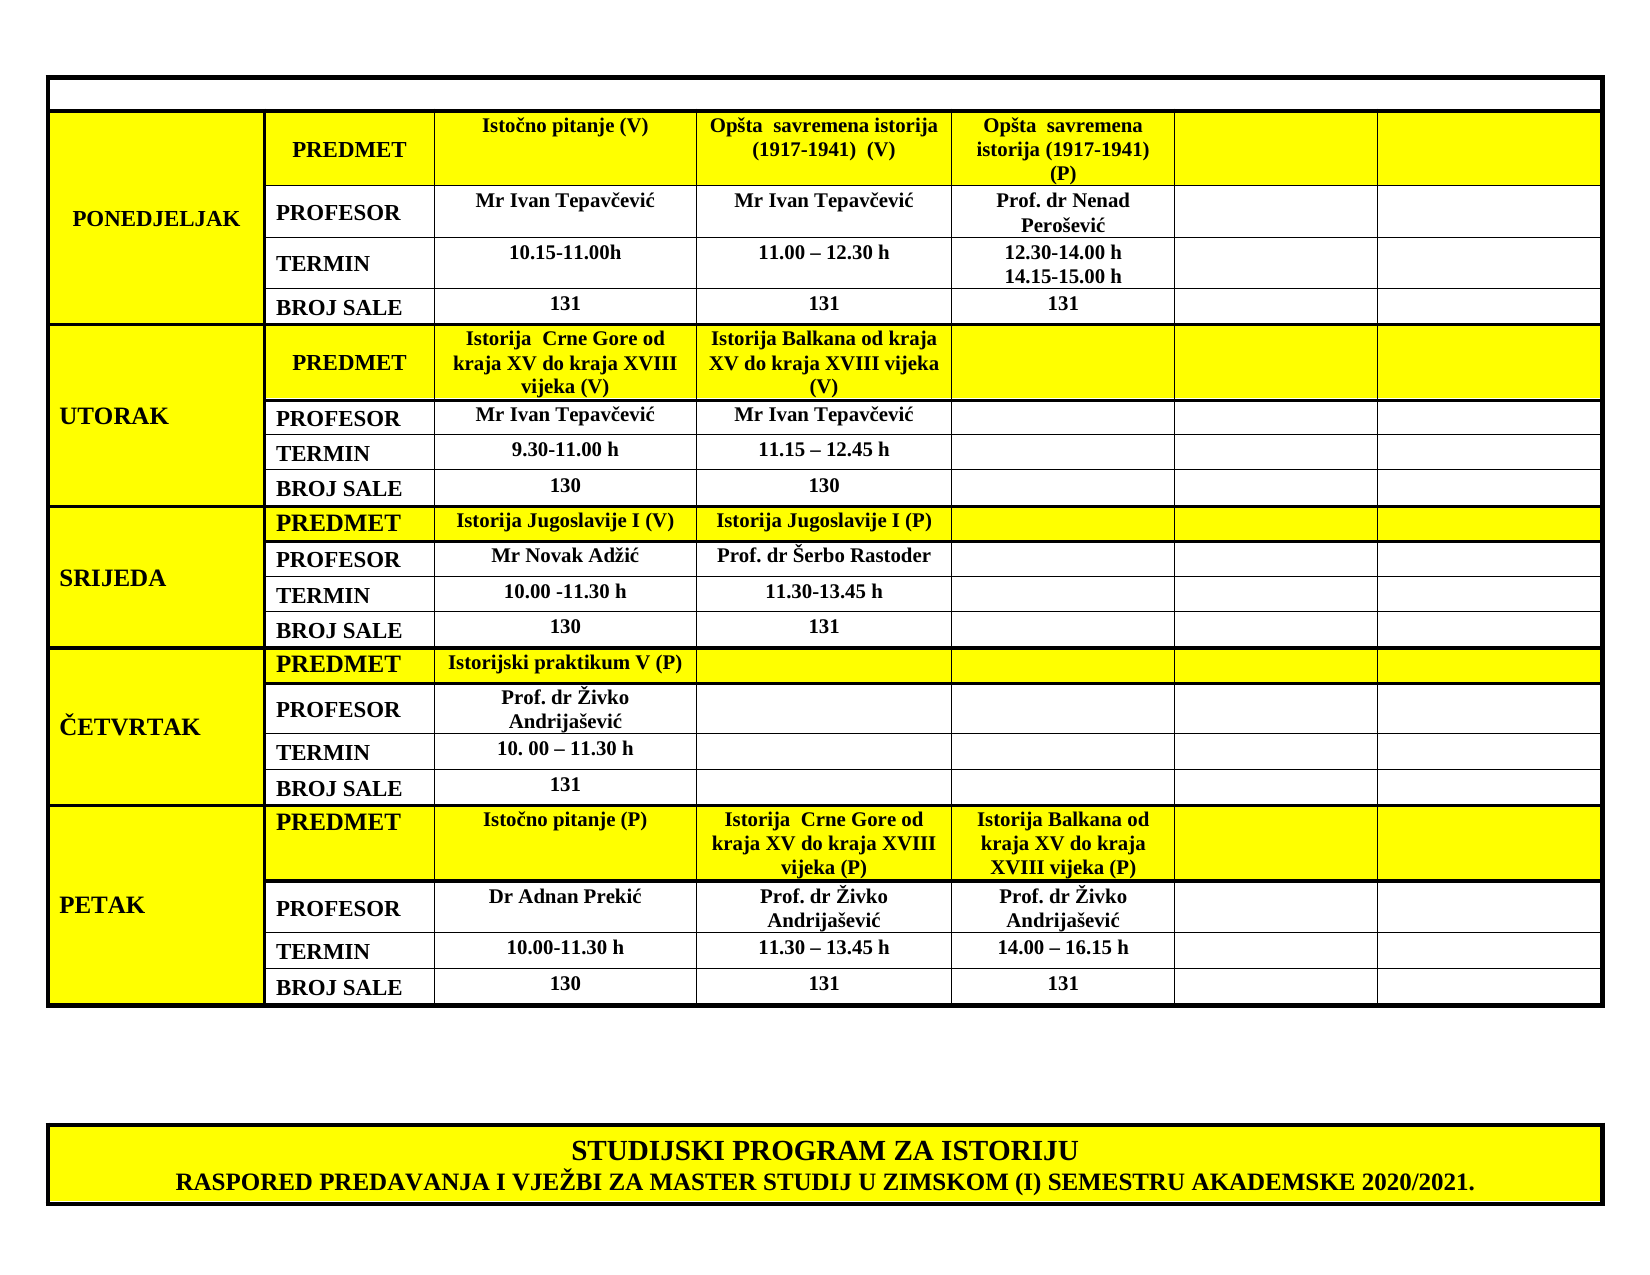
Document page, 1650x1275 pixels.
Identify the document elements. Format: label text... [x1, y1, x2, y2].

table_cell 12.30-14.00 h 14.15-15.00 h [952, 238, 1174, 288]
table_cell PREDMET [266, 326, 434, 398]
table_cell Prof. dr Živko Andrijašević [435, 685, 696, 733]
table_cell PREDMET [266, 650, 434, 682]
table_cell 9.30-11.00 h [435, 435, 696, 469]
table_cell 11.00 – 12.30 h [697, 238, 951, 288]
table_cell Mr Novak Adžić [435, 543, 696, 576]
table_cell [1175, 326, 1377, 398]
table_cell PROFESOR [266, 883, 434, 932]
table_cell [952, 435, 1174, 469]
table_cell [952, 326, 1174, 398]
table_cell [1175, 435, 1377, 469]
table_cell TERMIN [266, 435, 434, 469]
table_cell [1175, 807, 1377, 879]
table_cell [952, 612, 1174, 646]
table_cell Istorija Balkana od kraja XV do kraja XVIII vijeka (V) [697, 326, 951, 398]
table_cell Istorija Crne Gore od kraja XV do kraja XVIII vijeka (P) [697, 807, 951, 879]
table_cell [1378, 612, 1600, 646]
table_cell [952, 685, 1174, 733]
table_cell PROFESOR [266, 543, 434, 576]
table_cell [952, 543, 1174, 576]
table_cell 130 [435, 969, 696, 1003]
table_cell Mr Ivan Tepavčević [435, 402, 696, 434]
table_cell 11.30 – 13.45 h [697, 933, 951, 967]
table_cell BROJ [266, 969, 434, 1003]
table_cell [1378, 508, 1600, 540]
table_cell [1175, 508, 1377, 540]
table_cell [1175, 113, 1377, 185]
table_cell 131 [952, 289, 1174, 323]
table_cell [697, 685, 951, 733]
table_cell [1175, 650, 1377, 682]
table_cell [1378, 650, 1600, 682]
table_cell Mr Ivan Tepavčević [697, 402, 951, 434]
table_cell [952, 770, 1174, 804]
table_cell [1378, 685, 1600, 733]
table_cell Istočno pitanje (P) [435, 807, 696, 879]
table_cell TERMIN [266, 933, 434, 967]
table_cell [952, 650, 1174, 682]
table_cell [1175, 969, 1377, 1003]
table_cell [697, 770, 951, 804]
table_cell BROJ [266, 770, 434, 804]
table_cell [1175, 770, 1377, 804]
table_cell Mr Ivan Tepavčević [697, 186, 951, 237]
table_cell PETAK [50, 807, 263, 1003]
table_cell Istočno pitanje (V) [435, 113, 696, 185]
table_cell 14.00 – 16.15 h [952, 933, 1174, 967]
table_cell [1175, 734, 1377, 768]
table_cell PONEDJELJAK [50, 113, 263, 323]
table_cell 10.15-11.00h [435, 238, 696, 288]
table_cell Prof. dr Živko Andrijašević [952, 883, 1174, 932]
table_cell [697, 650, 951, 682]
table_cell 10.00 -11.30 h [435, 577, 696, 611]
table_cell TERMIN [266, 577, 434, 611]
table_cell [1175, 933, 1377, 967]
table_cell [1378, 80, 1600, 108]
table_cell PROFESOR [266, 186, 434, 237]
table_cell [951, 80, 1174, 108]
table_cell Dr Adnan Prekić [435, 883, 696, 932]
table_cell 130 [435, 612, 696, 646]
table_cell [952, 577, 1174, 611]
table_cell [1378, 326, 1600, 398]
table_cell [1378, 402, 1600, 434]
table_cell 131 [697, 289, 951, 323]
table_cell BROJ [266, 470, 434, 505]
table_cell BROJ [266, 612, 434, 646]
table_cell Istorija Jugoslavije I (P) [697, 508, 951, 540]
table_cell [1378, 113, 1600, 185]
table_cell 130 [697, 470, 951, 505]
table_cell [1175, 402, 1377, 434]
table_cell 131 [952, 969, 1174, 1003]
table_cell [50, 80, 264, 108]
table_cell [1378, 238, 1600, 288]
table_cell Mr Ivan Tepavčević [435, 186, 696, 237]
table_cell 131 [697, 612, 951, 646]
table_cell [1175, 543, 1377, 576]
table_cell PREDMET [266, 807, 434, 879]
table_cell Istorija Balkana od kraja XV do kraja XVIII vijeka (P) [952, 807, 1174, 879]
table_cell PREDMET [266, 508, 434, 540]
table_cell [265, 80, 434, 108]
table_cell [1378, 289, 1600, 323]
table_cell TERMIN [266, 734, 434, 768]
table_cell 10.00-11.30 h [435, 933, 696, 967]
table_cell PROFESOR [266, 402, 434, 434]
table_cell [1378, 770, 1600, 804]
table_cell [1175, 238, 1377, 288]
table_cell [952, 734, 1174, 768]
table_cell [1378, 807, 1600, 879]
table_cell Prof. dr Živko Andrijašević [697, 883, 951, 932]
table_cell 11.15 – 12.45 h [697, 435, 951, 469]
table_cell [1378, 734, 1600, 768]
table_cell 131 [697, 969, 951, 1003]
table_cell [1378, 470, 1600, 505]
table_cell PREDMET [266, 113, 434, 185]
table_cell [697, 734, 951, 768]
table_cell [1175, 289, 1377, 323]
table_cell Istorija Jugoslavije I (V) [435, 508, 696, 540]
table_cell Istorija Crne Gore od kraja XV do kraja XVIII vijeka (V) [435, 326, 696, 398]
table_cell [1175, 470, 1377, 505]
table_cell Prof. dr Šerbo Rastoder [697, 543, 951, 576]
table_cell BROJ [266, 289, 434, 323]
table_cell Prof. dr Nenad Perošević [952, 186, 1174, 237]
table_cell TERMIN [266, 238, 434, 288]
table_cell Opšta savremena istorija (1917-1941) (V) [697, 113, 951, 185]
table_cell 10. 00 – 11.30 h [435, 734, 696, 768]
table_cell Istorijski praktikum V (P) [435, 650, 696, 682]
table_cell [952, 470, 1174, 505]
table_cell [1175, 612, 1377, 646]
table_cell [1378, 969, 1600, 1003]
table_cell [1175, 883, 1377, 932]
table_cell 11.30-13.45 h [697, 577, 951, 611]
table_cell [1175, 577, 1377, 611]
table_cell SRIJEDA [50, 508, 263, 646]
table_cell [952, 508, 1174, 540]
table_cell [1378, 543, 1600, 576]
table_cell [1175, 685, 1377, 733]
table_cell 130 [435, 470, 696, 505]
table_cell [696, 80, 951, 108]
table_cell PROFESOR [266, 685, 434, 733]
table_cell 131 [435, 770, 696, 804]
table_cell [434, 80, 696, 108]
table_cell [952, 402, 1174, 434]
table_cell [1378, 883, 1600, 932]
table_cell ČETVRTAK [50, 650, 263, 804]
table_cell [1378, 186, 1600, 237]
table_cell 131 [435, 289, 696, 323]
table_cell [1378, 435, 1600, 469]
table_header STUDIJSKI PROGRAM ZA ISTORIJU RASPORED PREDAVANJA I VJEŽBI ZA MASTER STUDIJ U ZIMSKOM (I) SEMESTRU AKADEMSKE 2020/2021. [50, 1127, 1600, 1201]
table_cell UTORAK [50, 326, 263, 505]
table_cell [1175, 80, 1377, 108]
table_cell Opšta savremena istorija (1917-1941) (P) [952, 113, 1174, 185]
table_cell [1175, 186, 1377, 237]
table_cell [1378, 577, 1600, 611]
table_cell [1378, 933, 1600, 967]
